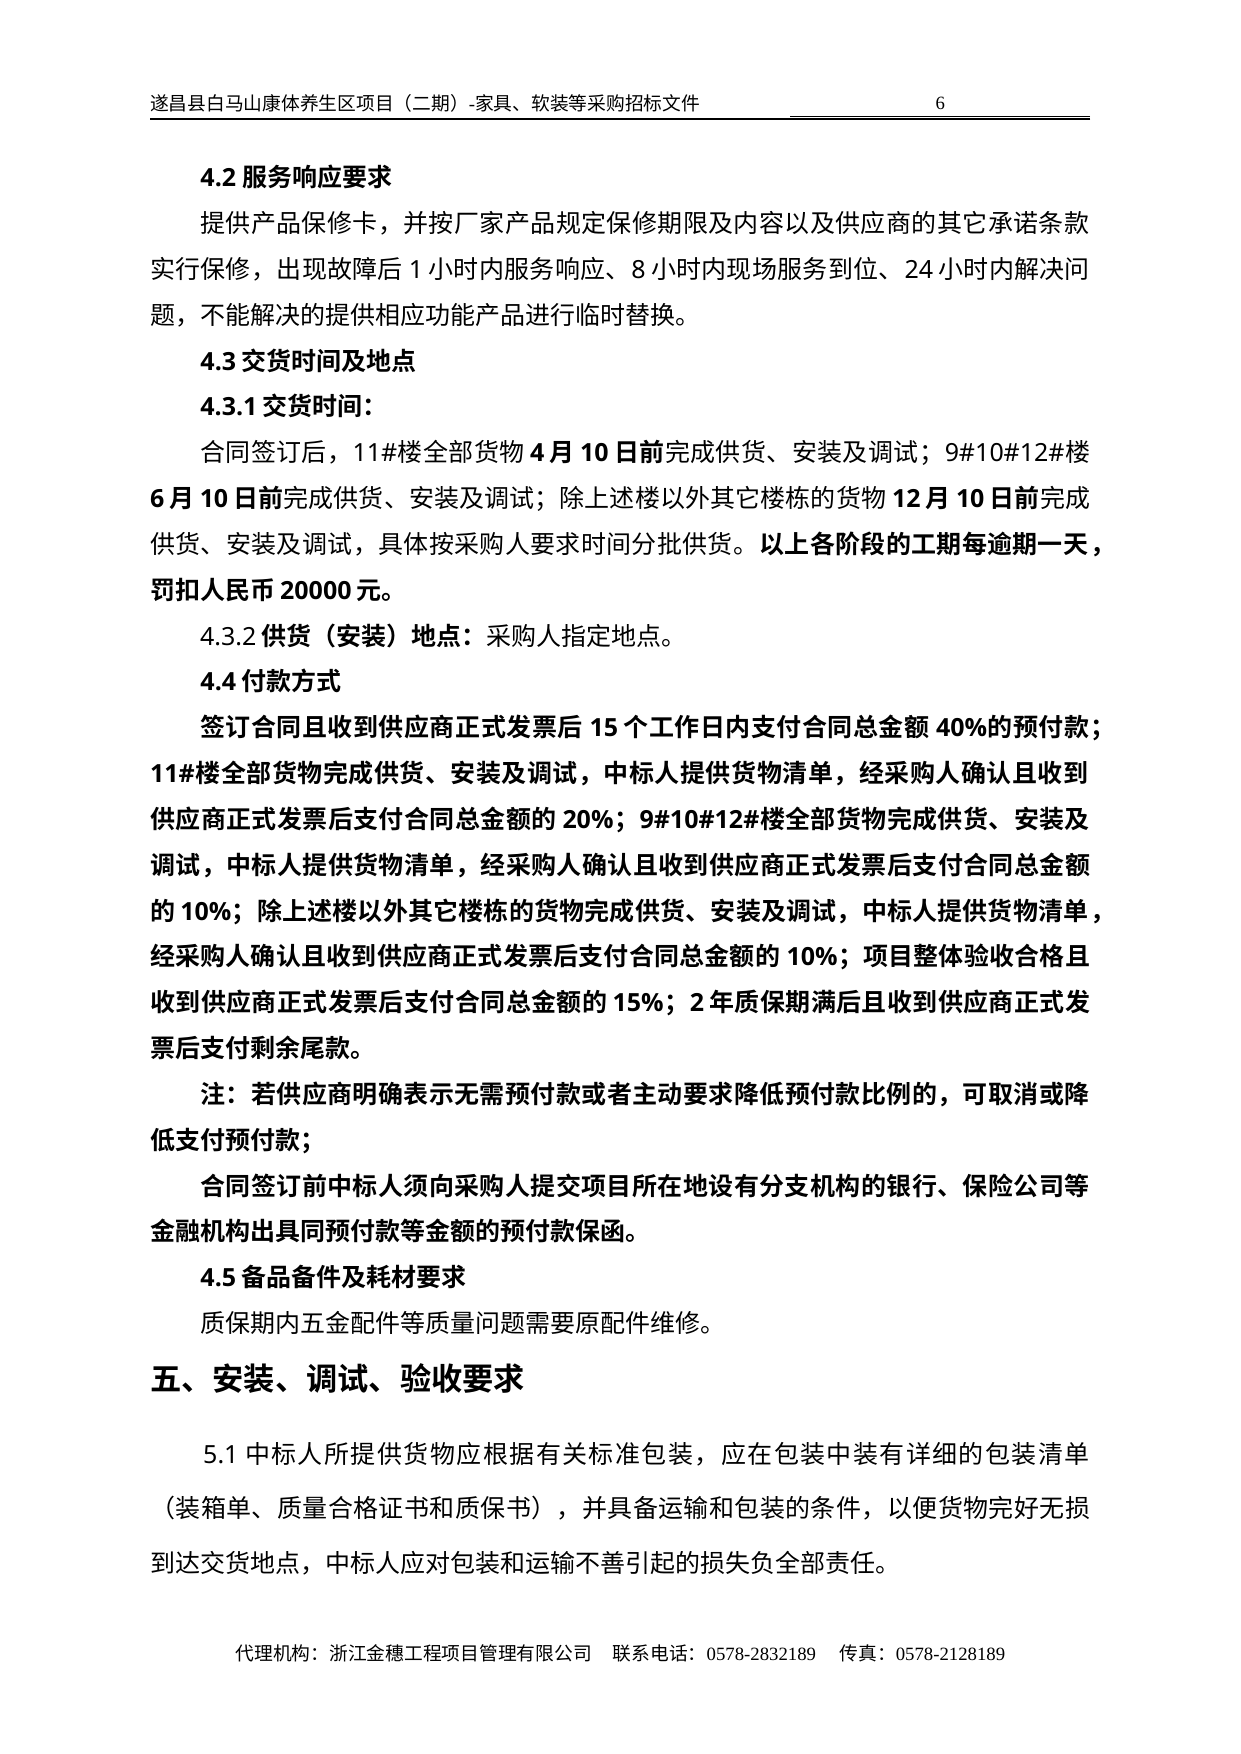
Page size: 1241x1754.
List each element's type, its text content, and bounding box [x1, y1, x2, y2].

text 签订合同且收到供应商正式发票后15个工作日内支付合同总金额40%的预付款；11#楼全部货物完成供货、安装及调试，中标人提供货物清单，经采购人确认且收到供应商正式发票后支付合同总金额的20%；9#10#12#楼全部货物完成供货、安装及调试，中标人提供货物清单，经采购人确认且收到供应商正式发票后支付合同总金额的10%；除上述楼以外其它楼栋的货物完成供货、安装及调试，中标人提供货物清单，经采购人确认且收到供应商正式发票后支付合同总金额的10%；项目整体验收合格且收到供应商正式发票后支付合同总金额的15%；2年质保期满后且收到供应商正式发票后支付剩余尾款。 [150, 700, 1090, 1067]
text 合同签订后，11#楼全部货物4月10日前完成供货、安装及调试；9#10#12#楼6月10日前完成供货、安装及调试；除上述楼以外其它楼栋的货物12月10日前完成供货、安装及调试，具体按采购人要求时间分批供货。以上各阶段的工期每逾期一天，罚扣人民币20000元。 [150, 425, 1090, 608]
text 4.2 服务响应要求 [150, 150, 1090, 196]
text 五、安装、调试、验收要求 [150, 1354, 1090, 1399]
text 4.3交货时间及地点 [150, 333, 1090, 379]
text 质保期内五金配件等质量问题需要原配件维修。 [150, 1296, 1090, 1342]
text 注：若供应商明确表示无需预付款或者主动要求降低预付款比例的，可取消或降低支付预付款； [150, 1067, 1090, 1158]
text 合同签订前中标人须向采购人提交项目所在地设有分支机构的银行、保险公司等金融机构出具同预付款等金额的预付款保函。 [150, 1158, 1090, 1250]
text 5.1中标人所提供货物应根据有关标准包装，应在包装中装有详细的包装清单（装箱单、质量合格证书和质保书），并具备运输和包装的条件，以便货物完好无损到达交货地点，中标人应对包装和运输不善引起的损失负全部责任。 [150, 1434, 1090, 1579]
text 4.3.1交货时间： [150, 379, 1090, 425]
text 4.3.2供货（安装）地点：采购人指定地点。 [150, 608, 1090, 654]
text 4.4付款方式 [150, 654, 1090, 700]
text 4.5备品备件及耗材要求 [150, 1250, 1090, 1296]
text 提供产品保修卡，并按厂家产品规定保修期限及内容以及供应商的其它承诺条款实行保修，出现故障后1小时内服务响应、8小时内现场服务到位、24小时内解决问题，不能解决的提供相应功能产品进行临时替换。 [150, 196, 1090, 333]
